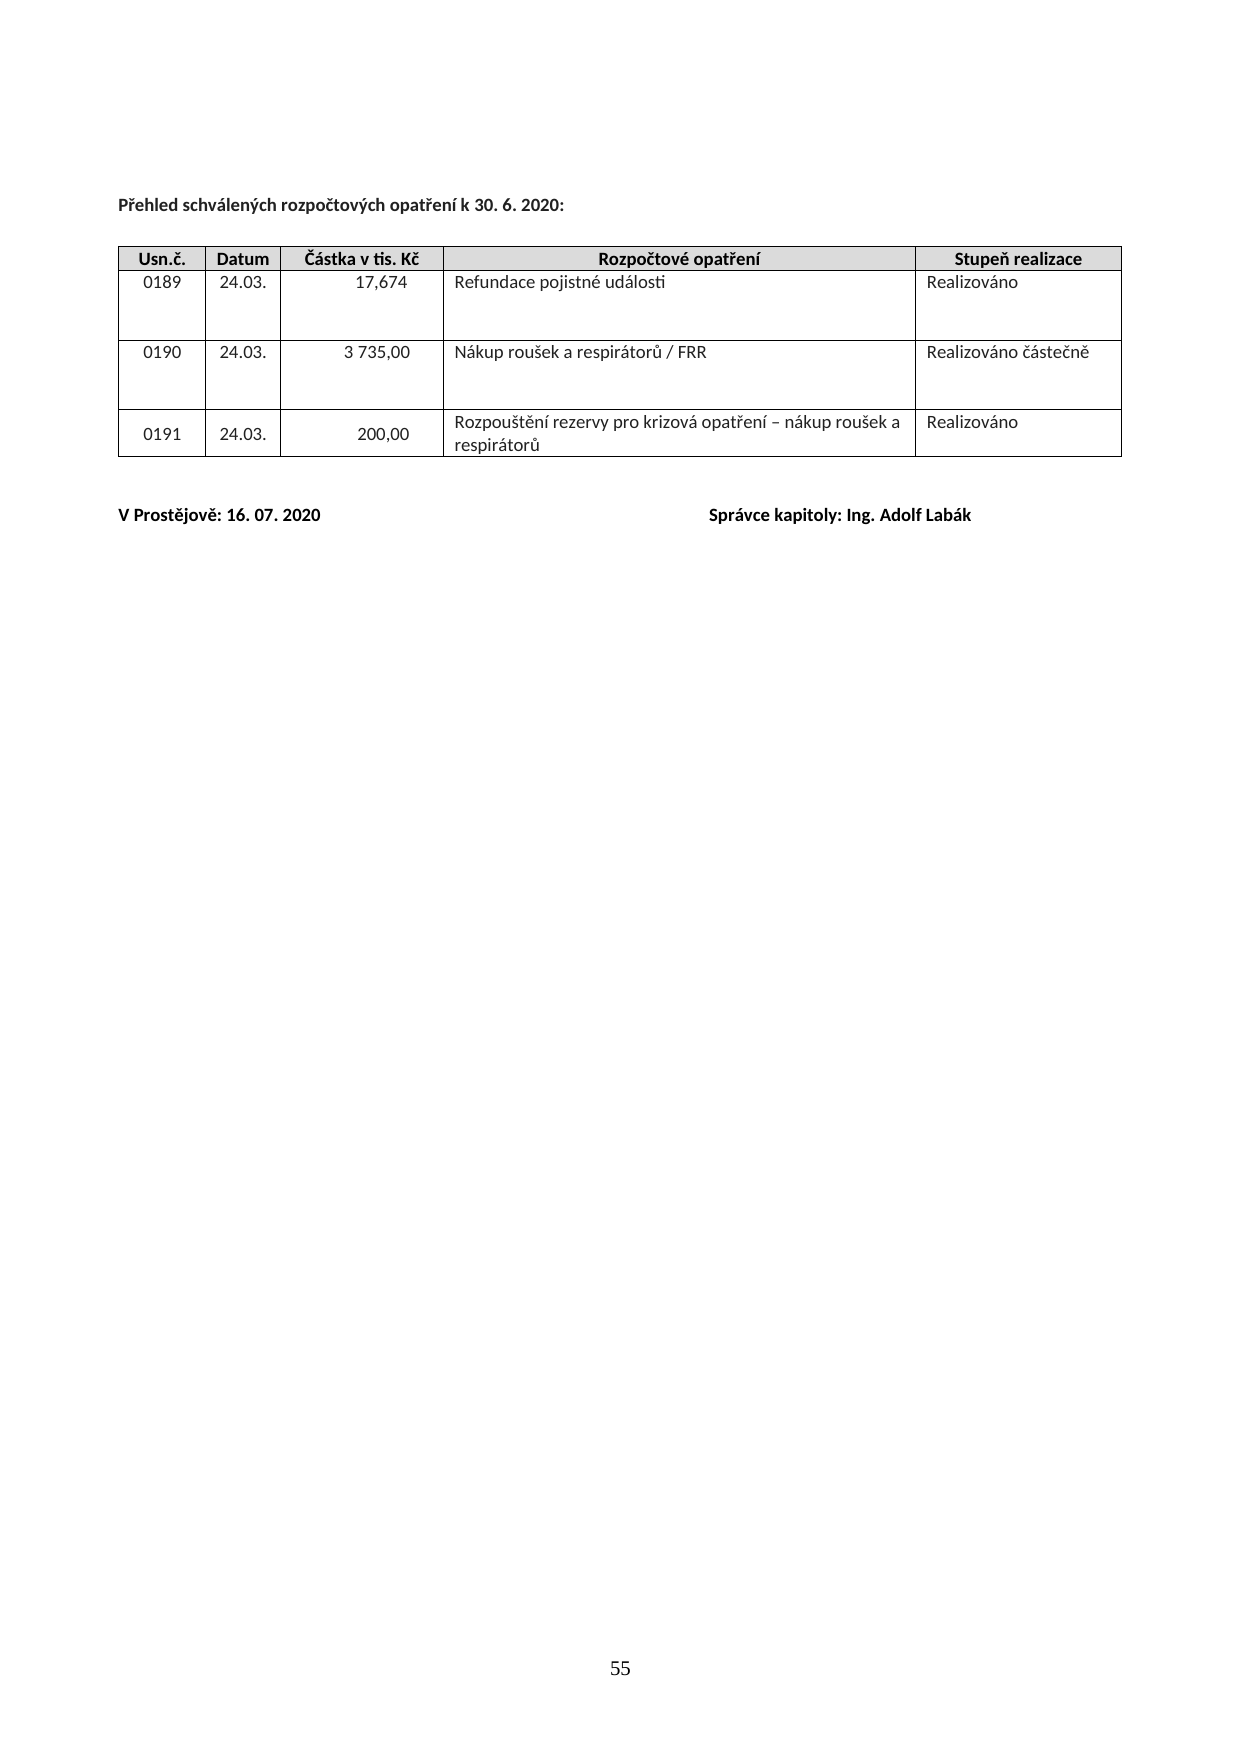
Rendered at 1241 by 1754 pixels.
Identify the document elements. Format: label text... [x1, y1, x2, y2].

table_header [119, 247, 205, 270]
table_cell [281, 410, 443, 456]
text Přehled schválených rozpočtových opatření k 30. 6. 2020: [118, 193, 1122, 216]
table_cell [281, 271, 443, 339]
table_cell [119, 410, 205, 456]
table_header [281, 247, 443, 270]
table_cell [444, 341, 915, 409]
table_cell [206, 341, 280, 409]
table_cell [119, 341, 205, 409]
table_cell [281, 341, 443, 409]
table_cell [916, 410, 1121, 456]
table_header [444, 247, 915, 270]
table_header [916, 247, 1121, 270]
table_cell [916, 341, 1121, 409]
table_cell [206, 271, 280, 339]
text V Prostějově: 16. 07. 2020 Správce kapitoly: Ing. Adolf Labák [118, 503, 1122, 526]
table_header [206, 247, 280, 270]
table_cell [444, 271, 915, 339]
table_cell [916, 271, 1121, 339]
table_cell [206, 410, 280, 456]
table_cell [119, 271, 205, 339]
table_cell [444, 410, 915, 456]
